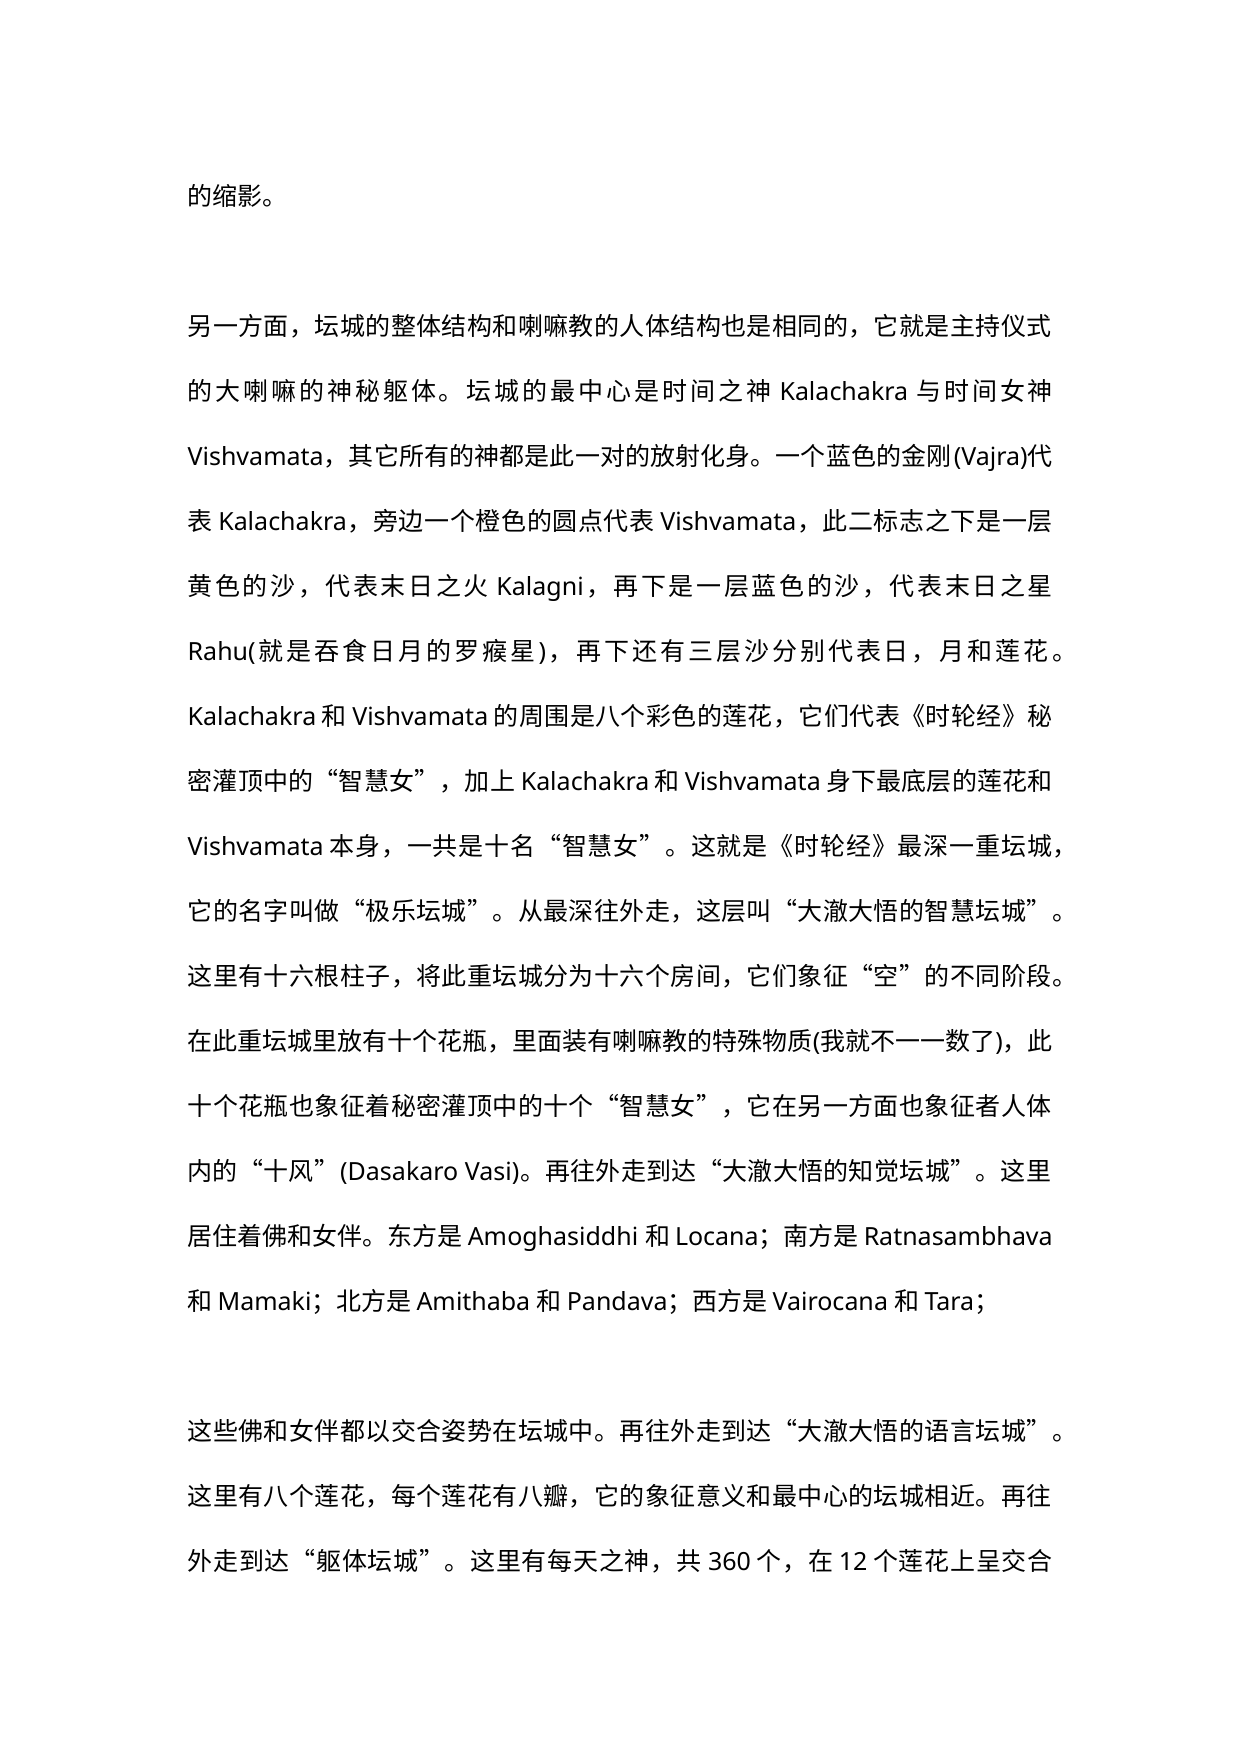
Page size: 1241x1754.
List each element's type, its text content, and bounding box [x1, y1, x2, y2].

text 另一方面，坛城的整体结构和喇嘛教的人体结构也是相同的，它就是主持仪式的大喇嘛的神秘躯体。坛城的最中心是时间之神Kalachakra与时间女神Vishvamata，其它所有的神都是此一对的放射化身。一个蓝色的金刚(Vajra)代表Kalachakra，旁边一个橙色的圆点代表Vishvamata，此二标志之下是一层黄色的沙，代表末日之火Kalagni，再下是一层蓝色的沙，代表末日之星Rahu(就是吞食日月的罗瘊星)，再下还有三层沙分别代表日，月和莲花。Kalachakra和Vishvamata的周围是八个彩色的莲花，它们代表《时轮经》秘密灌顶中的“智慧女”，加上Kalachakra和Vishvamata身下最底层的莲花和Vishvamata本身，一共是十名“智慧女”。这就是《时轮经》最深一重坛城，它的名字叫做“极乐坛城”。从最深往外走，这层叫“大澈大悟的智慧坛城”。这里有十六根柱子，将此重坛城分为十六个房间，它们象征“空”的不同阶段。在此重坛城里放有十个花瓶，里面装有喇嘛教的特殊物质(我就不一一数了)，此十个花瓶也象征着秘密灌顶中的十个“智慧女”，它在另一方面也象征者人体内的“十风”(Dasakaro Vasi)。再往外走到达“大澈大悟的知觉坛城”。这里居住着佛和女伴。东方是Amoghasiddhi 和Locana；南方是Ratnasambhava 和Mamaki；北方是Amithaba 和Pandava；西方是Vairocana 和Tara； [187, 292, 1053, 1332]
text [187, 162, 1053, 227]
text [187, 1397, 1053, 1592]
